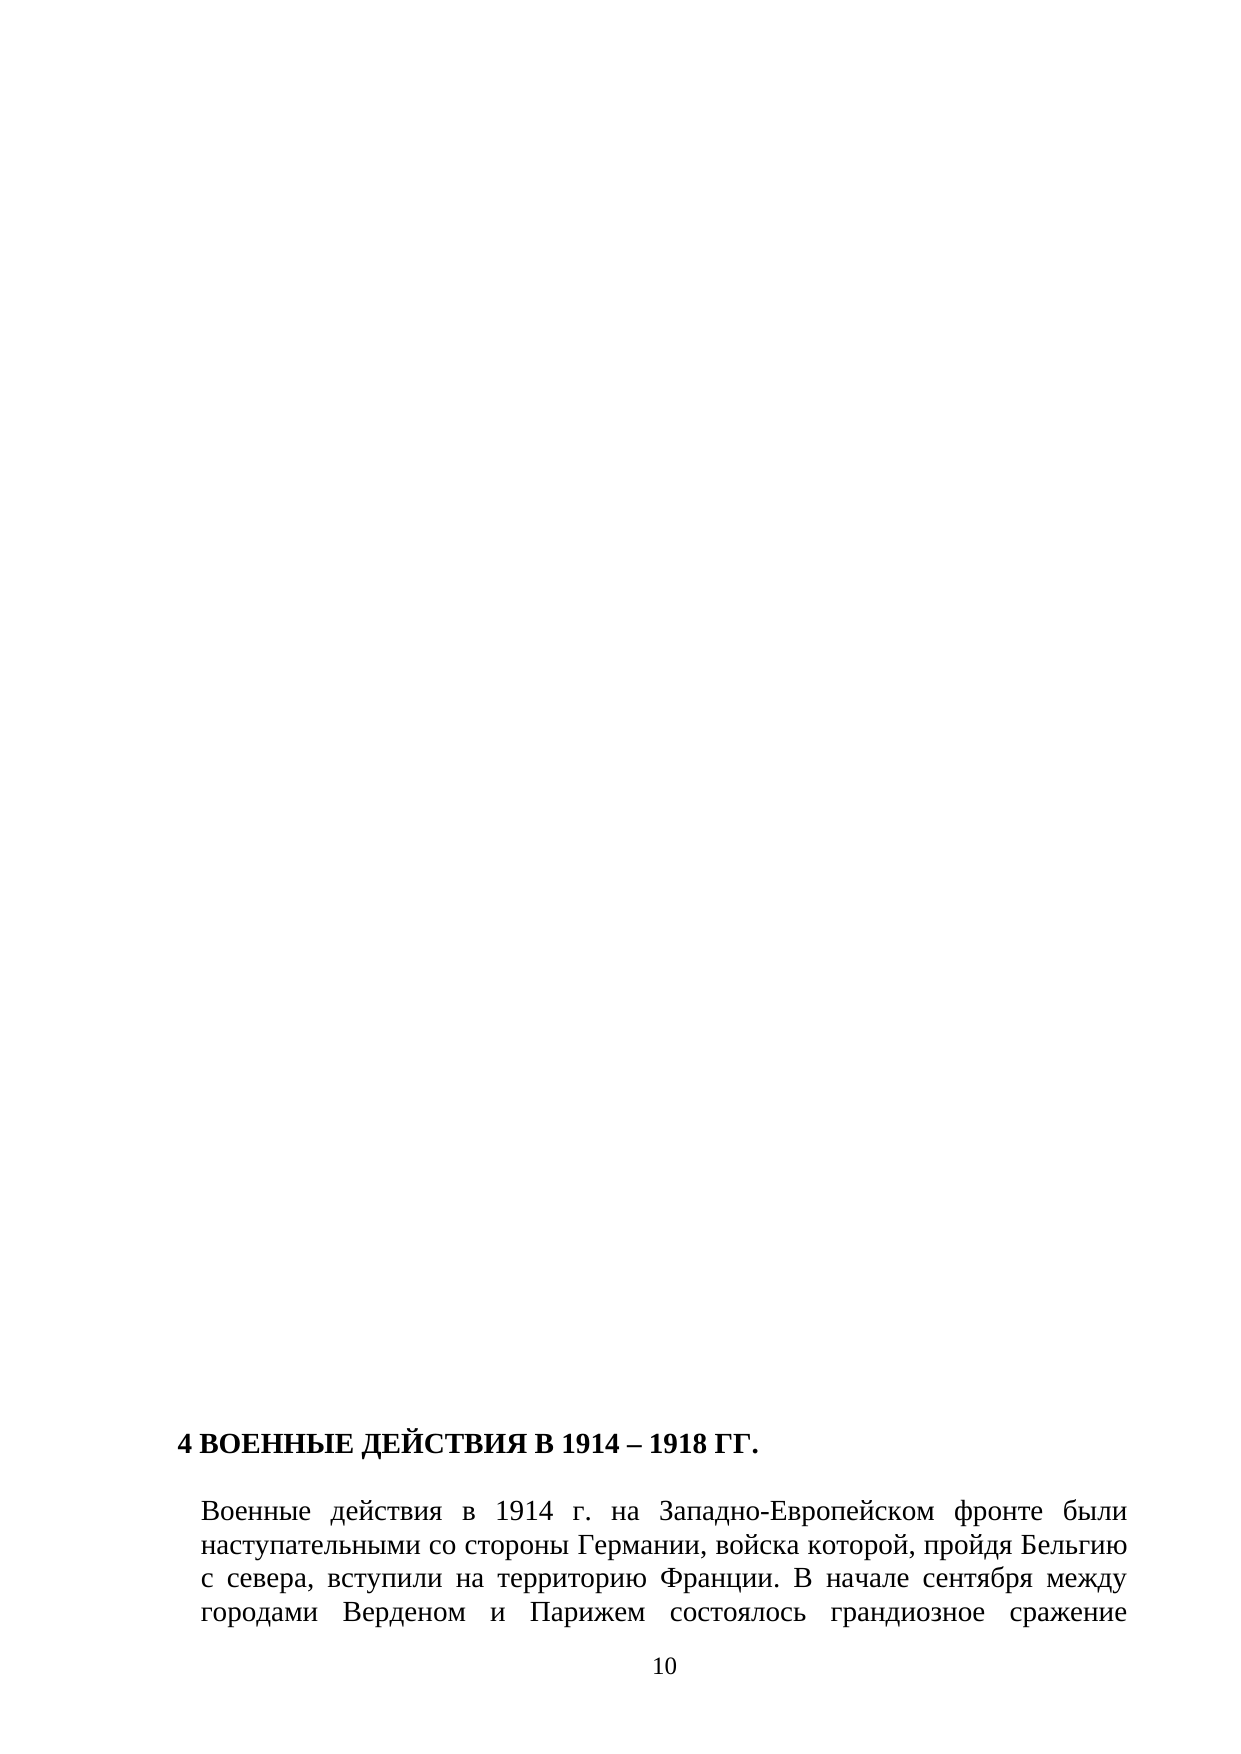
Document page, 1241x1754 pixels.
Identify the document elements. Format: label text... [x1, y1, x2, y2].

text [201, 1493, 1128, 1627]
text 4 ВОЕННЫЕ ДЕЙСТВИЯ В 1914 – 1918 ГГ. [177, 1426, 1152, 1460]
